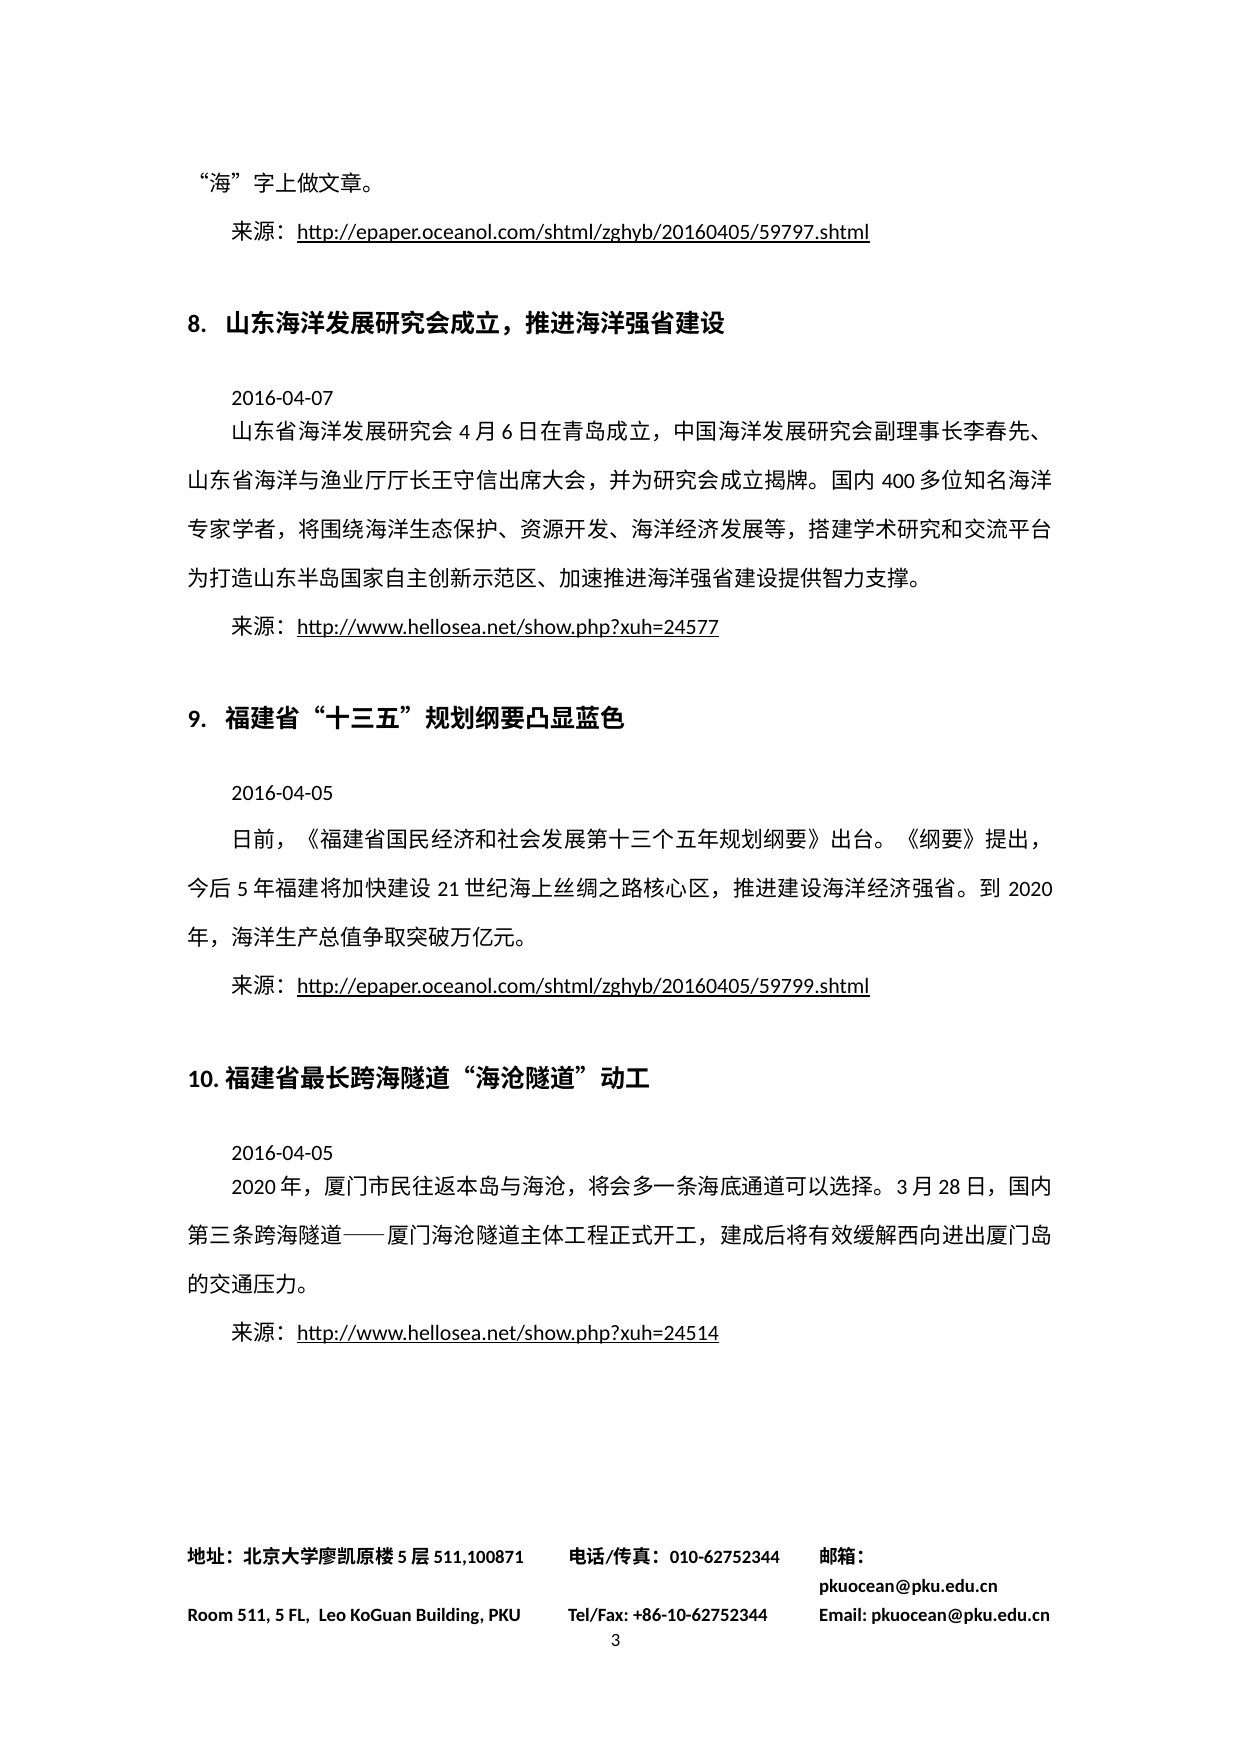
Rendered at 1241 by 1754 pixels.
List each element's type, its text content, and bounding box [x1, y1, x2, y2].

subtitle 福建省最长跨海隧道“海沧隧道”动工 [187, 1044, 1053, 1109]
text 来源：http://epaper.oceanol.com/shtml/zghyb/20160405/59799.shtml [187, 968, 1053, 1000]
text 2016-04-05 [187, 776, 1053, 808]
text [187, 166, 1053, 198]
text 2016-04-05 [187, 1136, 1053, 1169]
subtitle 山东海洋发展研究会成立，推进海洋强省建设 [187, 289, 1053, 354]
subtitle 福建省“十三五”规划纲要凸显蓝色 [187, 684, 1053, 749]
text 来源：http://epaper.oceanol.com/shtml/zghyb/20160405/59797.shtml [187, 214, 1053, 246]
text 2020年，厦门市民往返本岛与海沧，将会多一条海底通道可以选择。3月28日，国内第三条跨海隧道——厦门海沧隧道主体工程正式开工，建成后将有效缓解西向进出厦门岛的交通压力。 [187, 1169, 1053, 1299]
text 2016-04-07 [187, 381, 1053, 414]
text 山东省海洋发展研究会4月6日在青岛成立，中国海洋发展研究会副理事长李春先、山东省海洋与渔业厅厅长王守信出席大会，并为研究会成立揭牌。国内400多位知名海洋专家学者，将围绕海洋生态保护、资源开发、海洋经济发展等，搭建学术研究和交流平台，为打造山东半岛国家自主创新示范区、加速推进海洋强省建设提供智力支撑。 [187, 414, 1053, 593]
text 日前，《福建省国民经济和社会发展第十三个五年规划纲要》出台。《纲要》提出，今后5年福建将加快建设21世纪海上丝绸之路核心区，推进建设海洋经济强省。到2020年，海洋生产总值争取突破万亿元。 [187, 822, 1053, 952]
text 来源：http://www.hellosea.net/show.php?xuh=24577 [187, 608, 1053, 641]
text 来源：http://www.hellosea.net/show.php?xuh=24514 [187, 1314, 1053, 1347]
